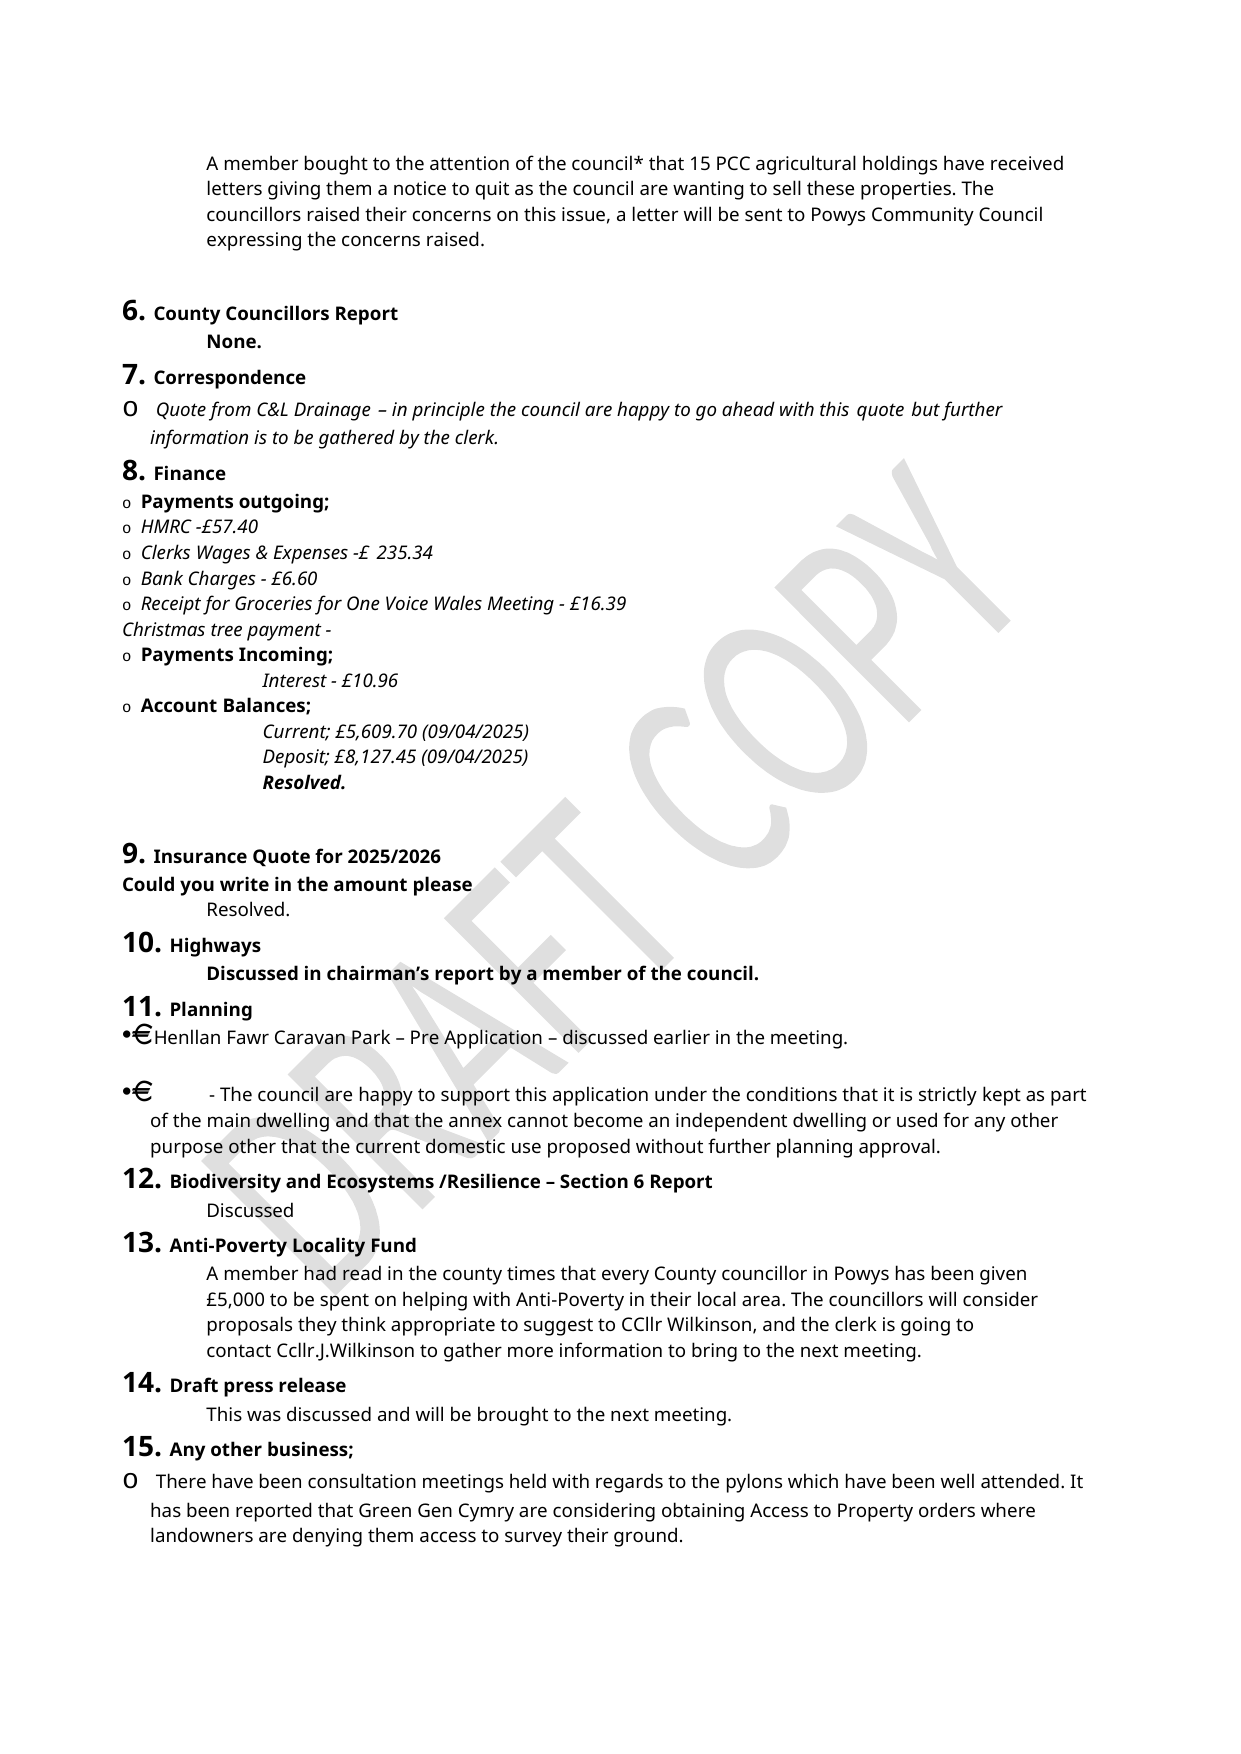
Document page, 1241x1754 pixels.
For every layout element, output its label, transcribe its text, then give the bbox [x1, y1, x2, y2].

text Current; £5,609.70 (09/04/2025) [234, 718, 1090, 743]
text Resolved. [206, 897, 1090, 922]
text Discussed [206, 1197, 1090, 1222]
text o HMRC -£57.40 [122, 514, 1090, 539]
text • - The council are happy to support this application under the conditions that it is strictly kept as part of the main dwelling and that the annex cannot become an independent dwelling or used for any other purpose other that the current domestic use proposed without further planning approval. [122, 1051, 1090, 1158]
text None. [206, 329, 1090, 354]
text 10. Highways [122, 922, 1090, 961]
text 6. County Councillors Report [122, 290, 1090, 329]
text o Payments Incoming; [122, 641, 1090, 667]
text Discussed in chairman’s report by a member of the council. [206, 961, 1090, 986]
text 9. Insurance Quote for 2025/2026 [122, 833, 1090, 871]
text A member had read in the county times that every County councillor in Powys has been given £5,000 to be spent on helping with Anti-Poverty in their local area. The councillors will consider proposals they think appropriate to suggest to CCllr Wilkinson, and the clerk is going to contact Ccllr.J.Wilkinson to gather more information to bring to the next meeting. [206, 1261, 1090, 1363]
text Could you write in the amount please [122, 871, 1090, 897]
text o Clerks Wages & Expenses -£ 235.34 [122, 539, 1090, 565]
text This was discussed and will be brought to the next meeting. [206, 1401, 1090, 1427]
text Christmas tree payment - [122, 616, 1090, 641]
text o Payments outgoing; [122, 488, 1090, 514]
text 15. Any other business; [122, 1427, 1090, 1465]
text • Henllan Fawr Caravan Park – Pre Application – discussed earlier in the meeting. [122, 1024, 1090, 1051]
text Resolved. [234, 769, 1090, 794]
text o Quote from C&L Drainage – in principle the council are happy to go ahead with this quote but further information is to be gathered by the clerk. [122, 393, 1090, 450]
text Deposit; £8,127.45 (09/04/2025) [234, 743, 1090, 769]
text 12. Biodiversity and Ecosystems /Resilience – Section 6 Report [122, 1158, 1090, 1197]
text Interest - £10.96 [234, 667, 1090, 692]
text o Bank Charges - £6.60 [122, 565, 1090, 590]
text 8. Finance [122, 450, 1090, 488]
text A member bought to the attention of the council* that 15 PCC agricultural holdings have received letters giving them a notice to quit as the council are wanting to sell these properties. The councillors raised their concerns on this issue, a letter will be sent to Powys Community Council expressing the concerns raised. [206, 150, 1090, 252]
text 14. Draft press release [122, 1363, 1090, 1401]
text 13. Anti-Poverty Locality Fund [122, 1222, 1090, 1261]
text o Account Balances; [122, 692, 1090, 718]
text 11. Planning [122, 986, 1090, 1024]
text o There have been consultation meetings held with regards to the pylons which have been well attended. It has been reported that Green Gen Cymry are considering obtaining Access to Property orders where landowners are denying them access to survey their ground. [122, 1465, 1090, 1548]
text o Receipt for Groceries for One Voice Wales Meeting - £16.39 [122, 590, 1090, 616]
text 7. Correspondence [122, 354, 1090, 393]
